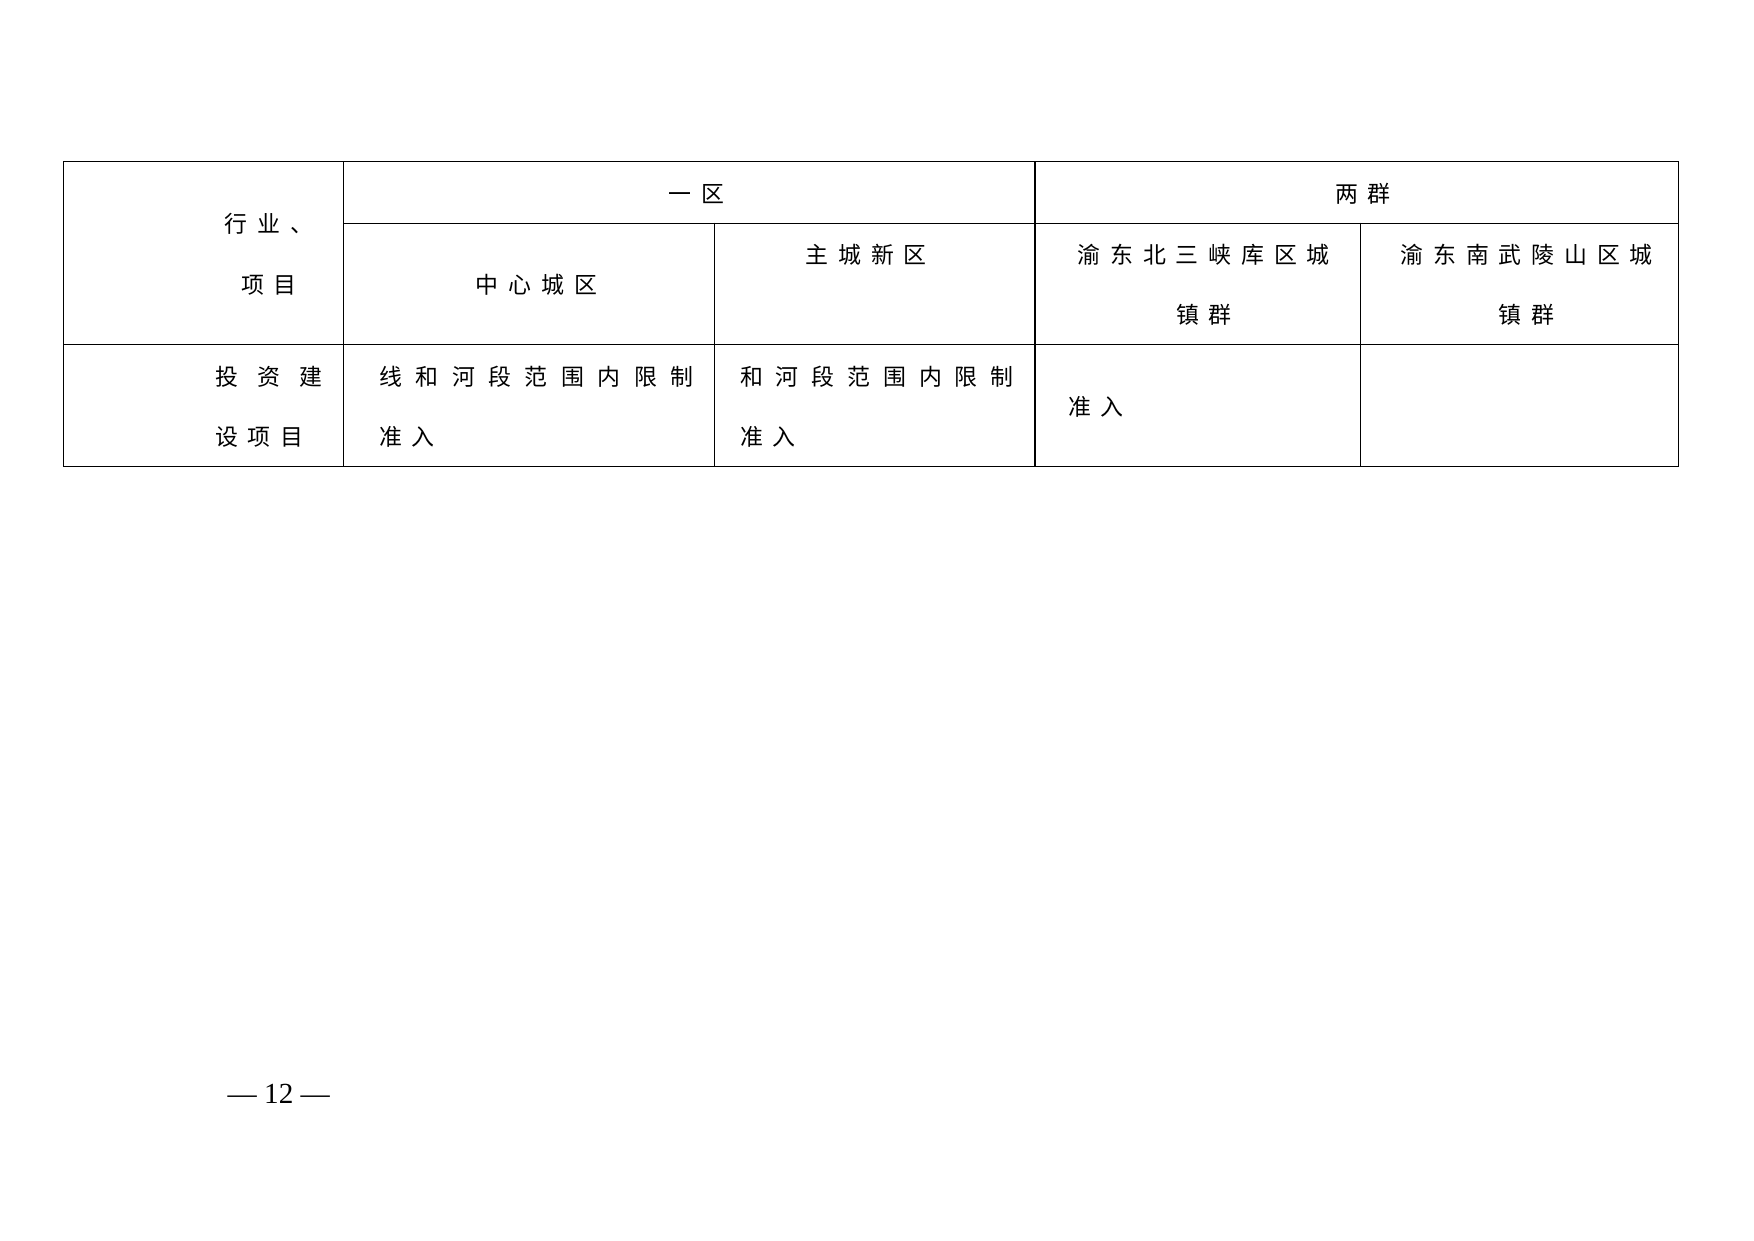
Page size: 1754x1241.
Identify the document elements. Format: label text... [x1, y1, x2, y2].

table_cell 渝东北三峡库区城镇群 [1036, 224, 1360, 344]
table_cell 渝东南武陵山区城镇群 [1361, 224, 1678, 344]
table_header 行业、项目 [64, 162, 343, 344]
table_cell 涪陵区、长寿区、合川区的水产种质资源保护区的岸线和河段范围内限制准入 [715, 345, 1034, 466]
table_cell 中心城区 [344, 224, 714, 344]
table_cell 江北区、南岸区、渝北区、巴南区的水产种质资源保护区的岸线和河段范围内限制准入 [344, 345, 714, 466]
table_cell [1361, 345, 1678, 466]
table_cell 主城新区 [715, 224, 1034, 344]
table_cell 13．新建围湖造田等投资建设项目 [64, 345, 343, 466]
table_cell 奉节县的水产种质资源保护区的岸线和河段范围内限制准入 [1036, 345, 1360, 466]
table_header 两群 [1036, 162, 1678, 222]
table_header 一区 [344, 162, 1034, 222]
